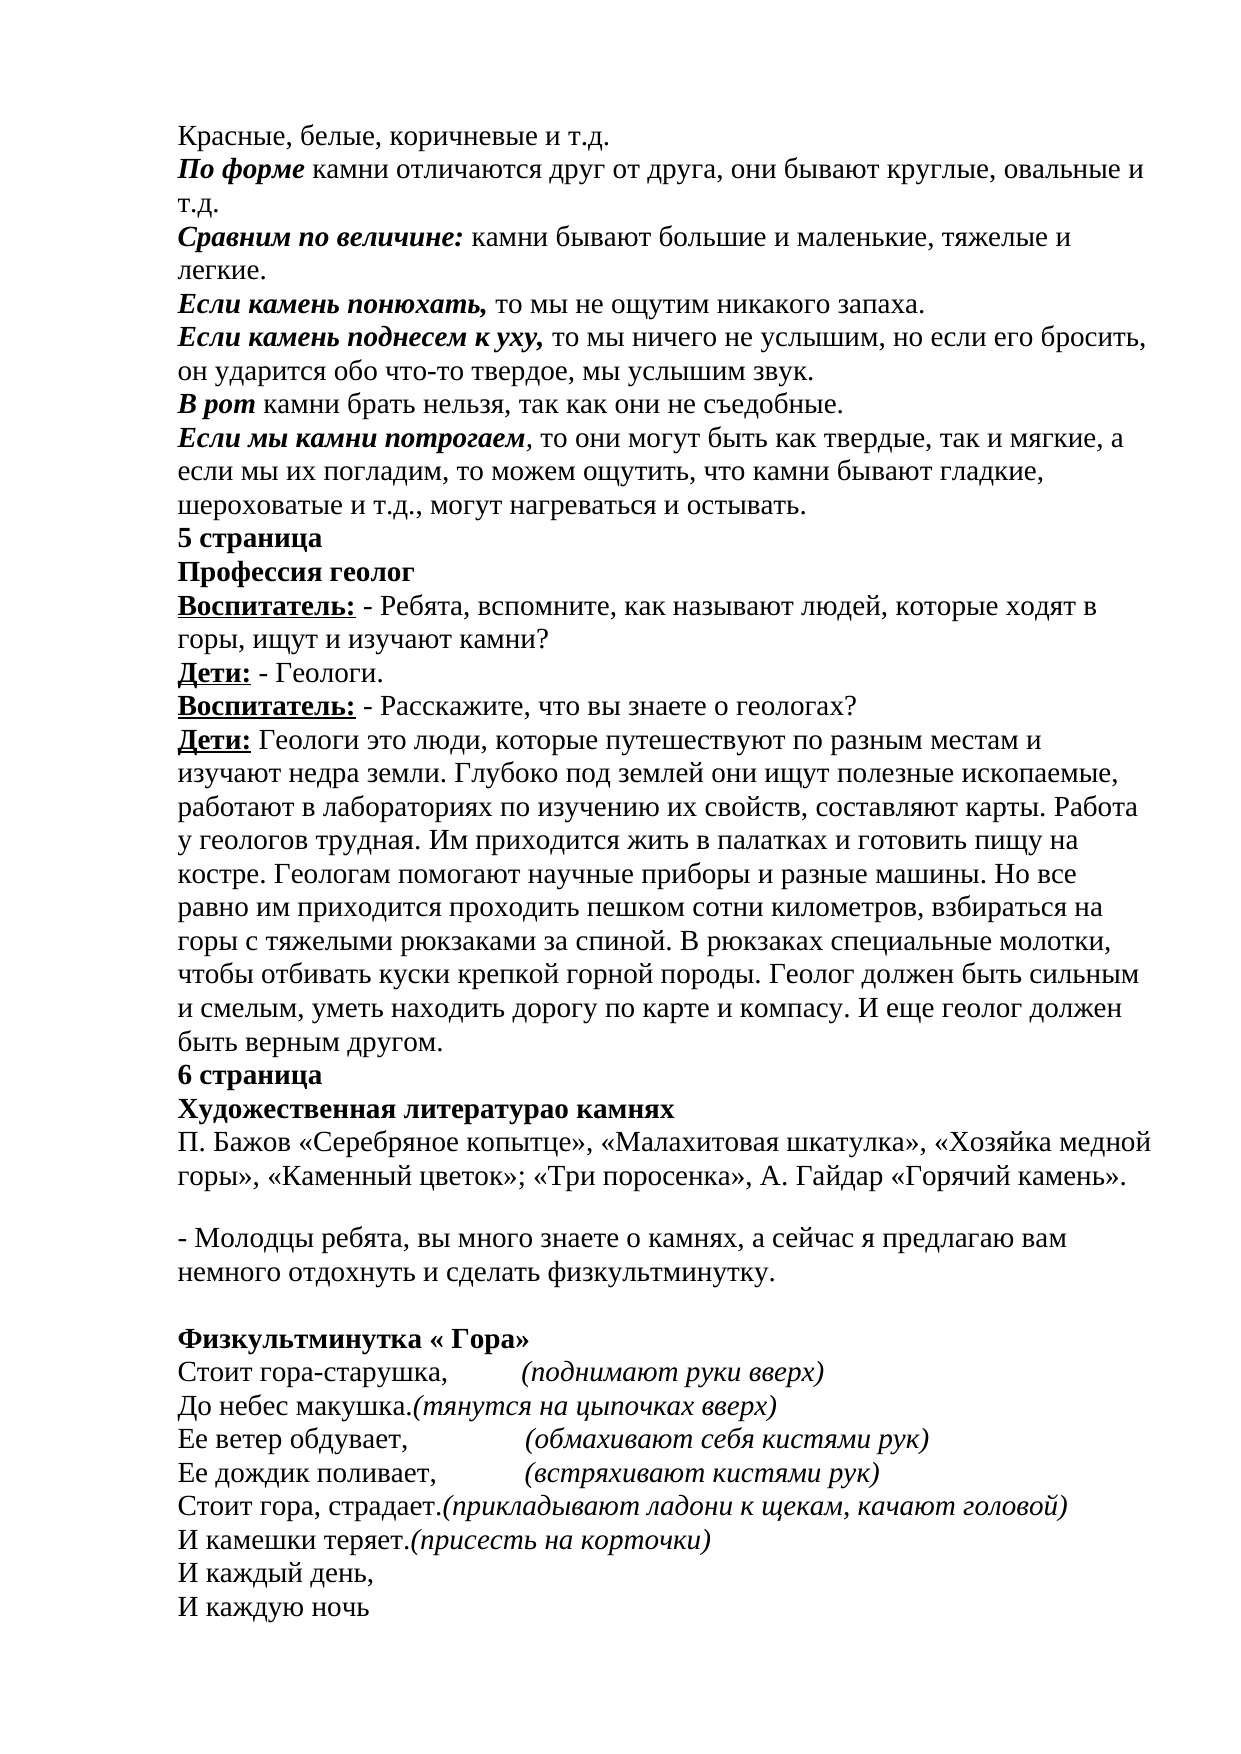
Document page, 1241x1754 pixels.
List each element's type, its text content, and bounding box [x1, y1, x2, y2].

text Стоит гора, страдает.(прикладывают ладони к щекам, качают головой) [177, 1488, 1152, 1522]
text Физкультминутка « Гора» [177, 1321, 1152, 1354]
text Художественная литературао камнях [177, 1091, 1152, 1124]
text В рот камни брать нельзя, так как они не съедобные. [177, 386, 1152, 420]
text И каждый день, [177, 1556, 1152, 1589]
text Если камень понюхать, то мы не ощутим никакого запаха. [177, 286, 1152, 319]
text 6 страница [177, 1057, 1152, 1091]
text П. Бажов «Серебряное копытце», «Малахитовая шкатулка», «Хозяйка медной горы», «Каменный цветок»; «Три поросенка», А. Гайдар «Горячий камень». [177, 1124, 1152, 1191]
text Ее дождик поливает, (встряхивают кистями рук) [177, 1455, 1152, 1488]
text По форме камни отличаются друг от друга, они бывают круглые, овальные и т.д. [177, 152, 1152, 219]
text Воспитатель: - Расскажите, что вы знаете о геологах? [177, 688, 1152, 722]
text Дети: Геологи это люди, которые путешествуют по разным местам и изучают недра земли. Глубоко под землей они ищут полезные ископаемые, работают в лабораториях по изучению их свойств, составляют карты. Работа у геологов трудная. Им приходится жить в палатках и готовить пищу на костре. Геологам помогают научные приборы и разные машины. Но все равно им приходится проходить пешком сотни километров, взбираться на горы с тяжелыми рюкзаками за спиной. В рюкзаках специальные молотки, чтобы отбивать куски крепкой горной породы. Геолог должен быть сильным и смелым, уметь находить дорогу по карте и компасу. И еще геолог должен быть верным другом. [177, 722, 1152, 1057]
text Ее ветер обдувает, (обмахивают себя кистями рук) [177, 1421, 1152, 1455]
text Профессия геолог [177, 554, 1152, 588]
text Воспитатель: - Ребята, вспомните, как называют людей, которые ходят в горы, ищут и изучают камни? [177, 588, 1152, 655]
text - Молодцы ребята, вы много знаете о камнях, а сейчас я предлагаю вам немного отдохнуть и сделать физкультминутку. [177, 1220, 1152, 1287]
text И каждую ночь [177, 1589, 1152, 1623]
text Дети: - Геологи. [177, 655, 1152, 688]
text Если мы камни потрогаем, то они могут быть как твердые, так и мягкие, а если мы их погладим, то можем ощутить, что камни бывают гладкие, шероховатые и т.д., могут нагреваться и остывать. [177, 420, 1152, 521]
text До небес макушка.(тянутся на цыпочках вверх) [177, 1388, 1152, 1421]
text Красные, белые, коричневые и т.д. [177, 118, 1152, 152]
text Стоит гора-старушка, (поднимают руки вверх) [177, 1354, 1152, 1388]
text И камешки теряет.(присесть на корточки) [177, 1522, 1152, 1556]
text Если камень поднесем к уху, то мы ничего не услышим, но если его бросить, он ударится обо что-то твердое, мы услышим звук. [177, 319, 1152, 386]
text Сравним по величине: камни бывают большие и маленькие, тяжелые и легкие. [177, 219, 1152, 286]
text 5 страница [177, 521, 1152, 554]
